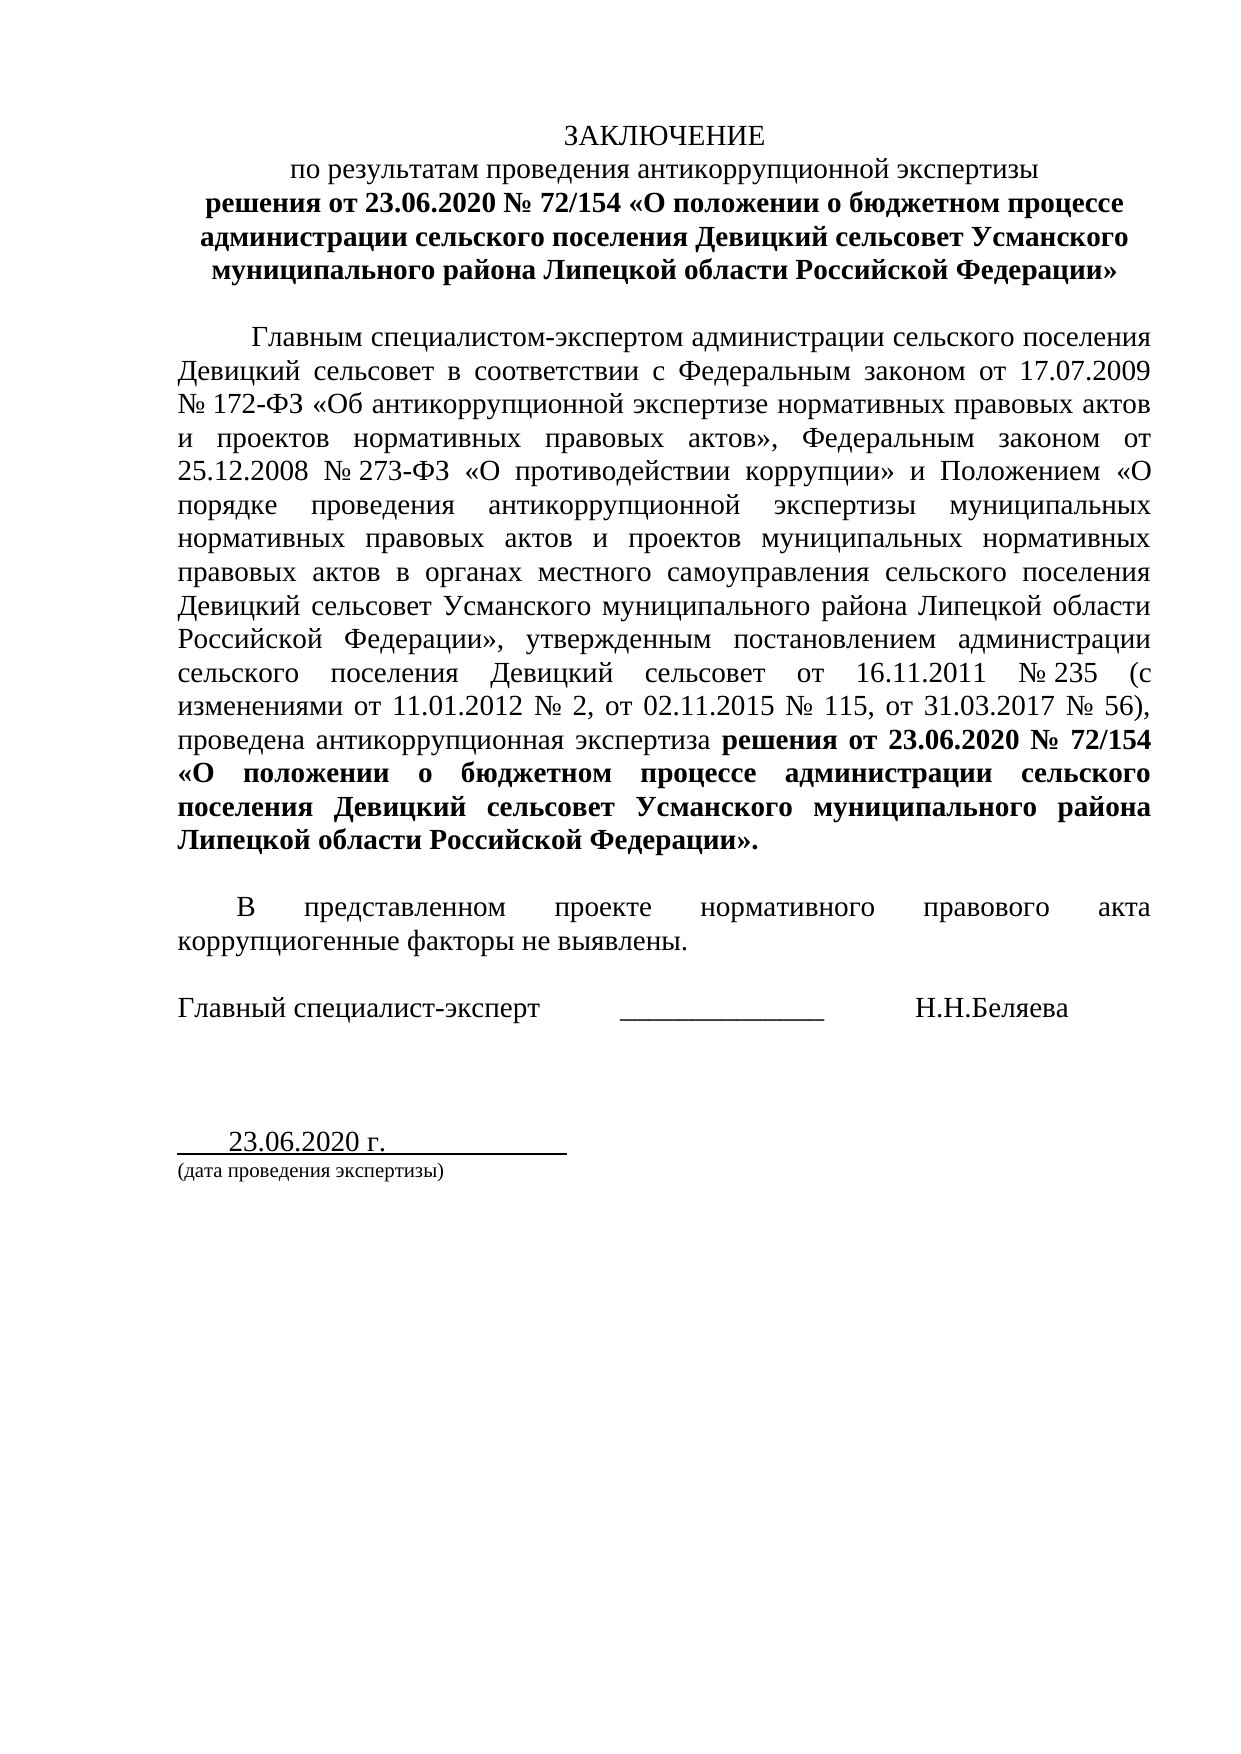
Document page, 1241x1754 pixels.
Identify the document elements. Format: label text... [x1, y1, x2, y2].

text 23.06.2020 г. [177, 1124, 1152, 1158]
text В представленном проекте нормативного правового акта коррупциогенные факторы не выявлены. [177, 889, 1152, 957]
text Главный специалист-эксперт ______________ Н.Н.Беляева [177, 990, 1152, 1024]
text по результатам проведения антикоррупционной экспертизы [177, 152, 1152, 185]
text ЗАКЛЮЧЕНИЕ [177, 118, 1152, 152]
text решения от 23.06.2020 № 72/154 «О положении о бюджетном процессе администрации сельского поселения Девицкий сельсовет Усманского муниципального района Липецкой области Российской Федерации» [177, 185, 1152, 286]
text (дата проведения экспертизы) [177, 1158, 1152, 1182]
text Главным специалистом-экспертом администрации сельского поселения Девицкий сельсовет в соответствии с Федеральным законом от 17.07.2009 № 172-ФЗ «Об антикоррупционной экспертизе нормативных правовых актов и проектов нормативных правовых актов», Федеральным законом от 25.12.2008 № 273-ФЗ «О противодействии коррупции» и Положением «О порядке проведения антикоррупционной экспертизы муниципальных нормативных правовых актов и проектов муниципальных нормативных правовых актов в органах местного самоуправления сельского поселения Девицкий сельсовет Усманского муниципального района Липецкой области Российской Федерации», утвержденным постановлением администрации сельского поселения Девицкий сельсовет от 16.11.2011 № 235 (с изменениями от 11.01.2012 № 2, от 02.11.2015 № 115, от 31.03.2017 № 56), проведена антикоррупционная экспертиза решения от 23.06.2020 № 72/154 «О положении о бюджетном процессе администрации сельского поселения Девицкий сельсовет Усманского муниципального района Липецкой области Российской Федерации». [177, 319, 1152, 856]
